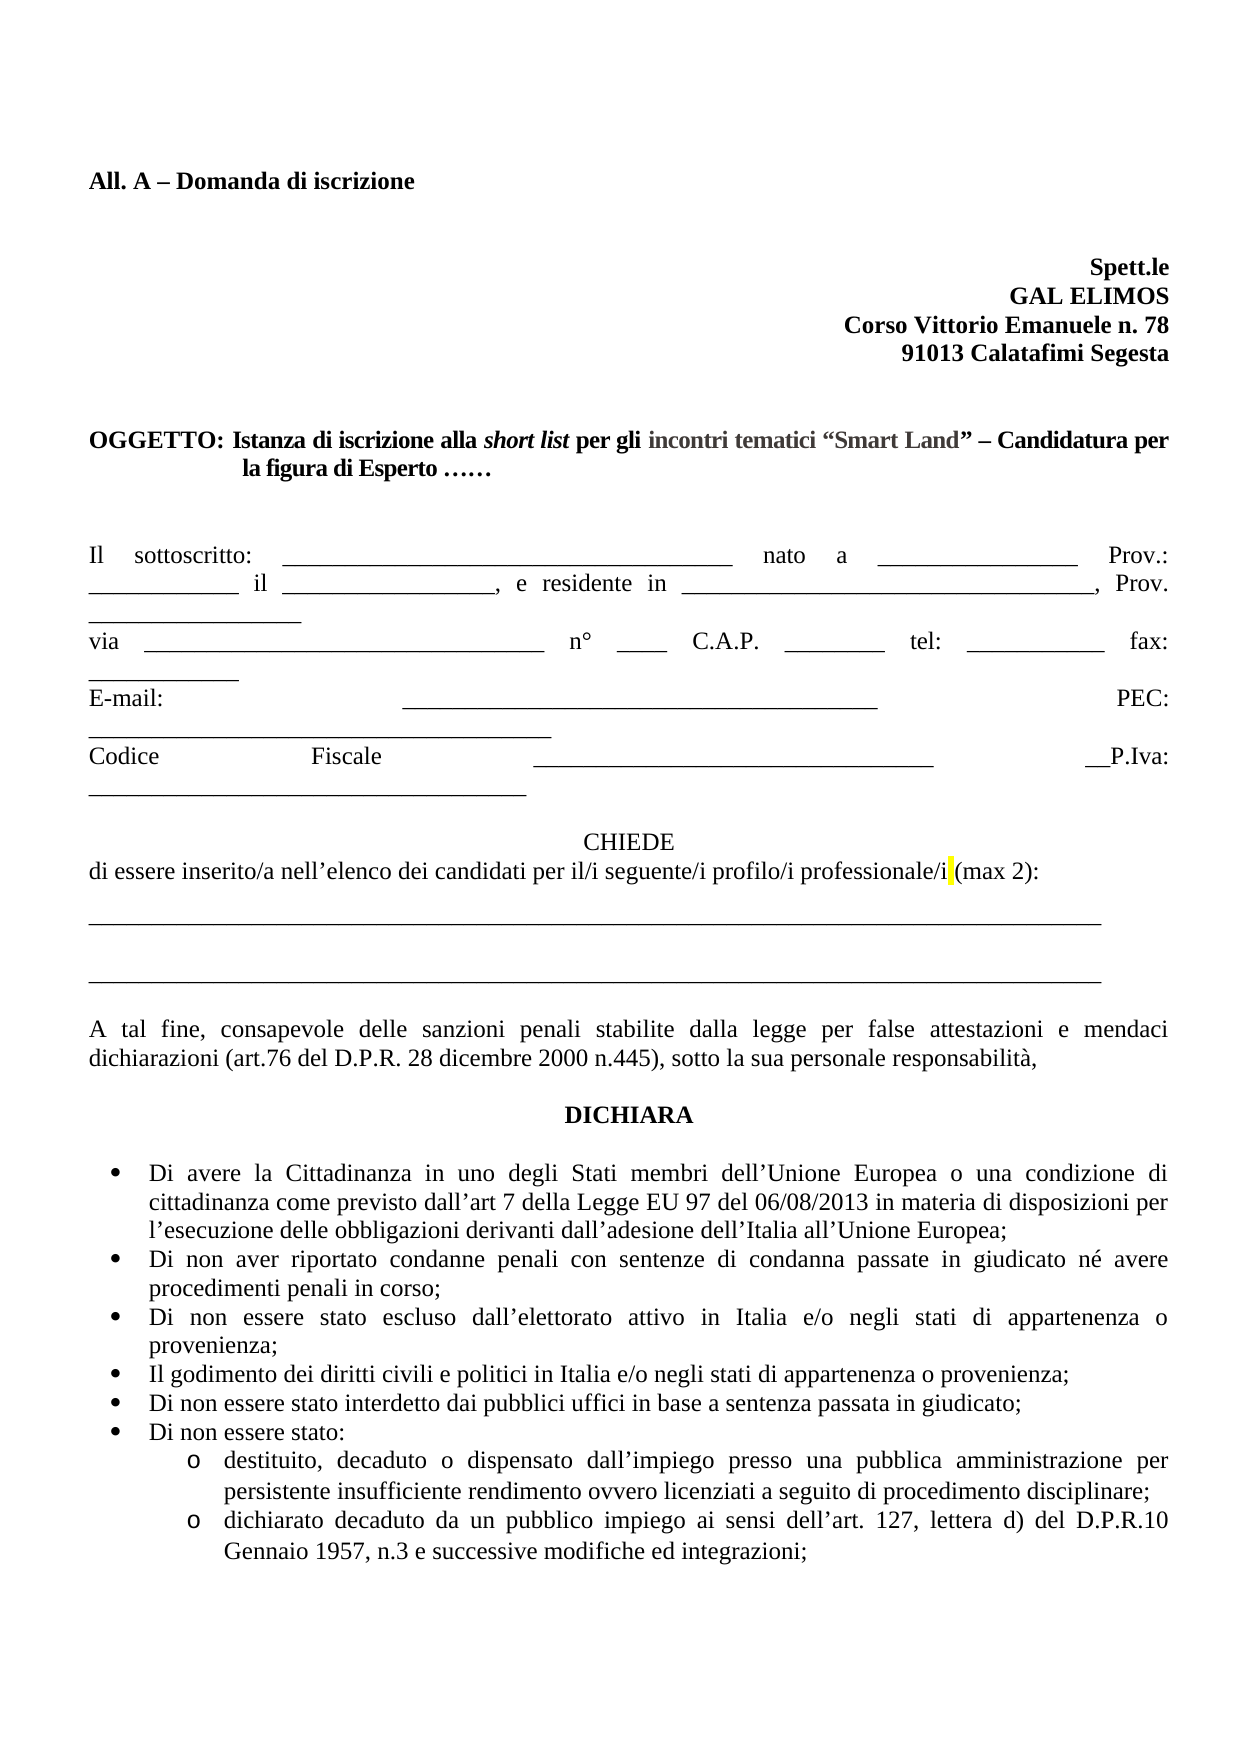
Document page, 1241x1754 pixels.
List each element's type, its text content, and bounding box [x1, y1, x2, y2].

text Corso Vittorio Emanuele n. 78 91013 Calatafimi Segesta [753, 310, 1169, 367]
text GAL ELIMOS [753, 281, 1169, 310]
text _________________________________________________________________________________ [88, 899, 1169, 928]
text di essere inserito/a nell’elenco dei candidati per il/i seguente/i profilo/i professionale/i (max 2): [954, 856, 1169, 885]
text CHIEDE [88, 827, 1169, 856]
text DICHIARA [88, 1100, 1169, 1129]
list Di non aver riportato condanne penali con sentenze di condanna passate in giudicato né avere procedimenti penali in corso; [111, 1244, 1169, 1302]
list Il godimento dei diritti civili e politici in Italia e/o negli stati di appartenenza o provenienza; [111, 1359, 1169, 1388]
list Di non essere stato interdetto dai pubblici uffici in base a sentenza passata in giudicato; [111, 1388, 1169, 1417]
list Di avere la Cittadinanza in uno degli Stati membri dell’Unione Europea o una condizione di cittadinanza come previsto dall’art 7 della Legge EU 97 del 06/08/2013 in materia di disposizioni per l’esecuzione delle obbligazioni derivanti dall’adesione dell’Italia all’Unione Europea; [111, 1158, 1169, 1244]
list destituito, decaduto o dispensato dall’impiego presso una pubblica amministrazione per persistente insufficiente rendimento ovvero licenziati a seguito di procedimento disciplinare; [186, 1445, 1169, 1505]
text via ________________________________ n° ____ C.A.P. ________ tel: ___________ fax: ____________ [88, 626, 1169, 683]
text di essere inserito/a nell’elenco dei candidati per il/i seguente/i profilo/i professionale/i (max 2): [88, 856, 948, 885]
text All. A – Domanda di iscrizione [29, 166, 1169, 195]
text Spett.le [753, 252, 1169, 281]
text OGGETTO: Istanza di iscrizione alla short list per gli incontri tematici “Smart Land” – Candidatura per la figura di Esperto …… [88, 425, 1169, 482]
text A tal fine, consapevole delle sanzioni penali stabilite dalla legge per false attestazioni e mendaci dichiarazioni (art.76 del D.P.R. 28 dicembre 2000 n.445), sotto la sua personale responsabilità, [88, 1014, 1169, 1072]
text Codice Fiscale ________________________________ __P.Iva: ___________________________________ [88, 741, 1169, 798]
list Di non essere stato escluso dall’elettorato attivo in Italia e/o negli stati di appartenenza o provenienza; [111, 1302, 1169, 1359]
list dichiarato decaduto da un pubblico impiego ai sensi dell’art. 127, lettera d) del D.P.R.10 Gennaio 1957, n.3 e successive modifiche ed integrazioni; [186, 1505, 1169, 1564]
text E-mail: ______________________________________ PEC: _____________________________________ [88, 683, 1169, 741]
list Di non essere stato: [111, 1417, 1169, 1445]
text _________________________________________________________________________________ [88, 957, 1169, 985]
text Il sottoscritto: ____________________________________ nato a ________________ Prov.: ____________ il _________________, e residente in _________________________________, Prov. _________________ [88, 540, 1169, 626]
